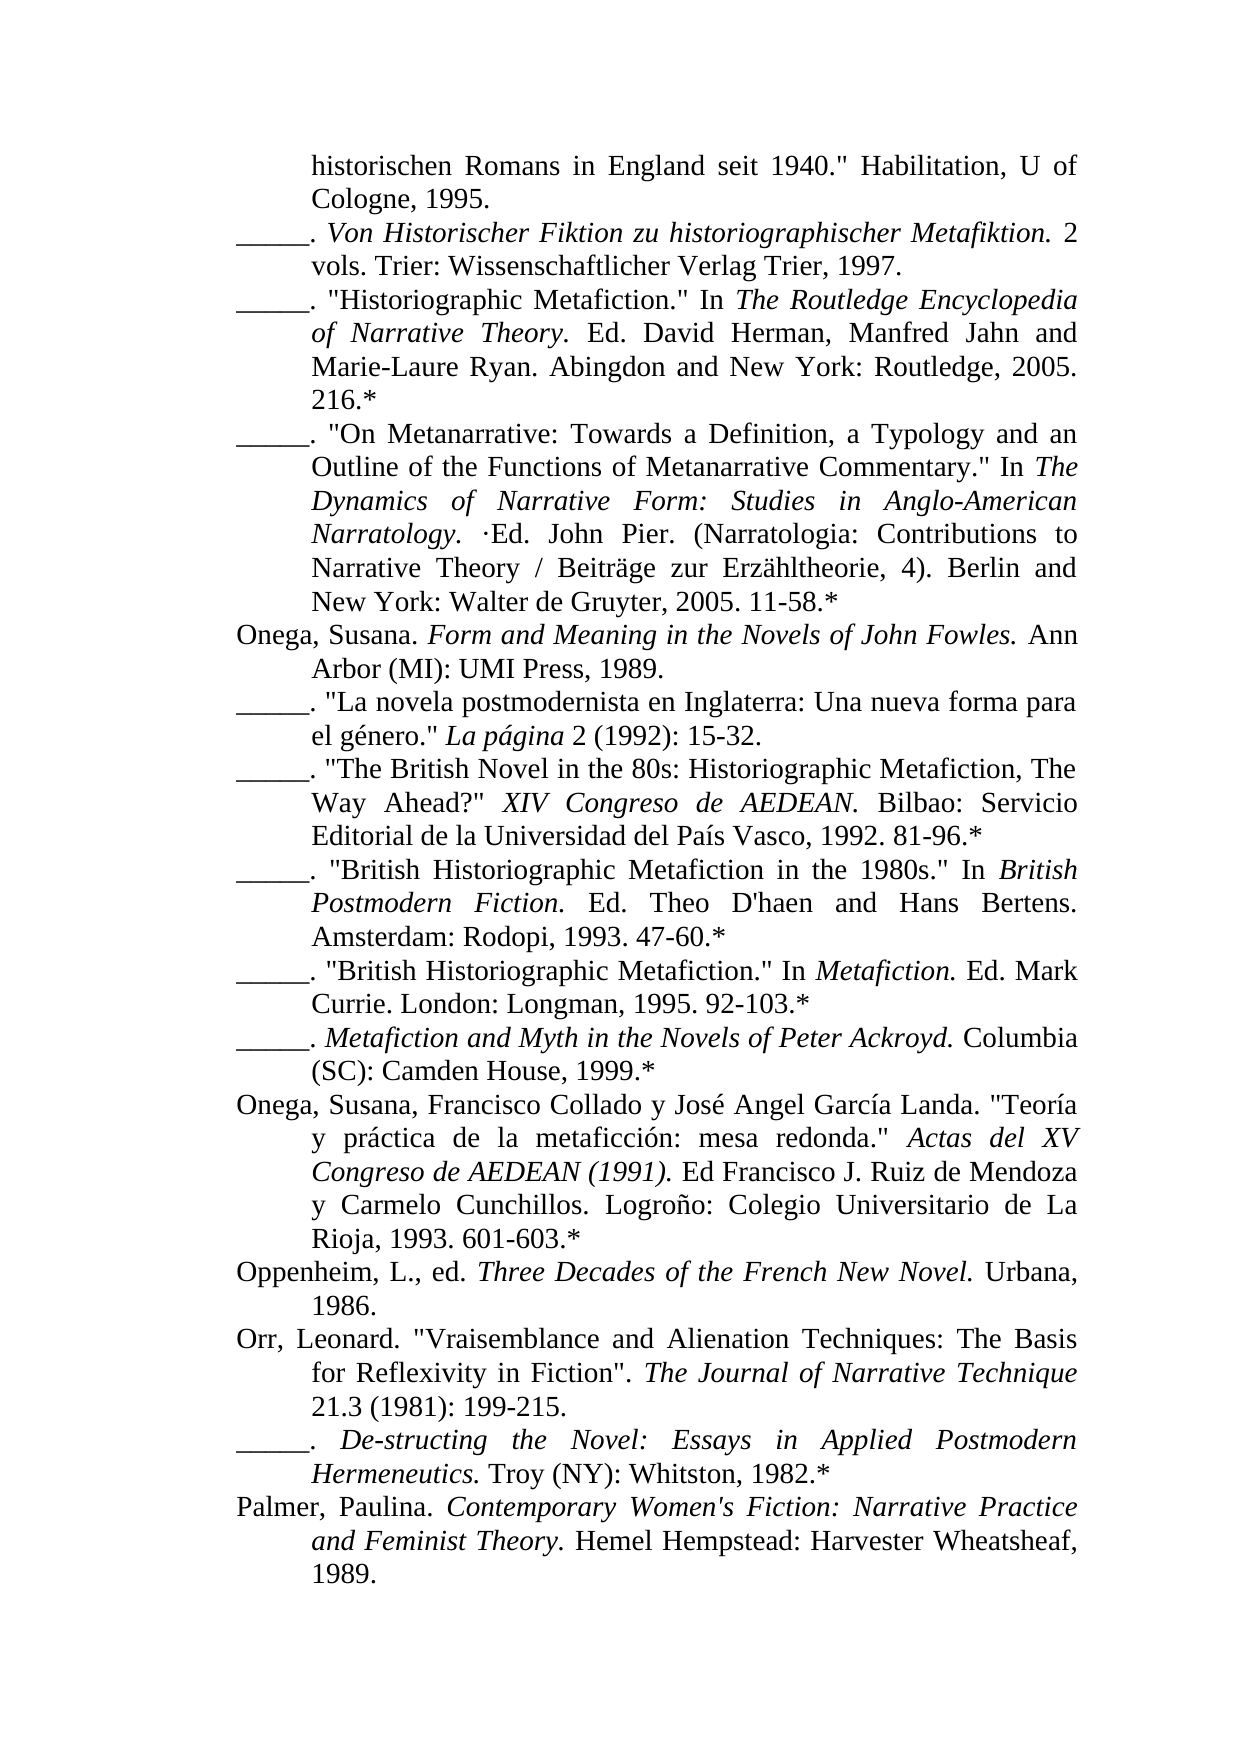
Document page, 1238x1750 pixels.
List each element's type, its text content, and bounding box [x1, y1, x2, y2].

text _____. Metafiction and Myth in the Novels of Peter Ackroyd. Columbia (SC): Camden House, 1999.* [236, 1020, 1078, 1087]
text _____. "British Historiographic Metafiction." In Metafiction. Ed. Mark Currie. London: Longman, 1995. 92-103.* [236, 953, 1078, 1020]
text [236, 148, 1078, 215]
text _____. "On Metanarrative: Towards a Definition, a Typology and an Outline of the Functions of Metanarrative Commentary." In The Dynamics of Narrative Form: Studies in Anglo-American Narratology. ·Ed. John Pier. (Narratologia: Contributions to Narrative Theory / Beiträge zur Erzähltheorie, 4). Berlin and New York: Walter de Gruyter, 2005. 11-58.* [236, 416, 1078, 617]
text Palmer, Paulina. Contemporary Women's Fiction: Narrative Practice and Feminist Theory. Hemel Hempstead: Harvester Wheatsheaf, 1989. [236, 1489, 1078, 1590]
text _____. "Historiographic Metafiction." In The Routledge Encyclopedia of Narrative Theory. Ed. David Herman, Manfred Jahn and Marie-Laure Ryan. Abingdon and New York: Routledge, 2005. 216.* [236, 282, 1078, 416]
text _____. "The British Novel in the 80s: Historiographic Metafiction, The Way Ahead?" XIV Congreso de AEDEAN. Bilbao: Servicio Editorial de la Universidad del País Vasco, 1992. 81-96.* [236, 751, 1078, 852]
text Onega, Susana. Form and Meaning in the Novels of John Fowles. Ann Arbor (MI): UMI Press, 1989. [236, 617, 1078, 684]
text _____. "La novela postmodernista en Inglaterra: Una nueva forma para el género." La página 2 (1992): 15-32. [236, 684, 1078, 751]
text Oppenheim, L., ed. Three Decades of the French New Novel. Urbana, 1986. [236, 1254, 1078, 1322]
text _____. De-structing the Novel: Essays in Applied Postmodern Hermeneutics. Troy (NY): Whitston, 1982.* [236, 1422, 1078, 1489]
text _____. Von Historischer Fiktion zu historiographischer Metafiktion. 2 vols. Trier: Wissenschaftlicher Verlag Trier, 1997. [236, 215, 1078, 282]
text _____. "British Historiographic Metafiction in the 1980s." In British Postmodern Fiction. Ed. Theo D'haen and Hans Bertens. Amsterdam: Rodopi, 1993. 47-60.* [236, 852, 1078, 953]
text Orr, Leonard. "Vraisemblance and Alienation Techniques: The Basis for Reflexivity in Fiction". The Journal of Narrative Technique 21.3 (1981): 199-215. [236, 1322, 1078, 1422]
text Onega, Susana, Francisco Collado y José Angel García Landa. "Teoría y práctica de la metaficción: mesa redonda." Actas del XV Congreso de AEDEAN (1991). Ed Francisco J. Ruiz de Mendoza y Carmelo Cunchillos. Logroño: Colegio Universitario de La Rioja, 1993. 601-603.* [236, 1087, 1078, 1254]
